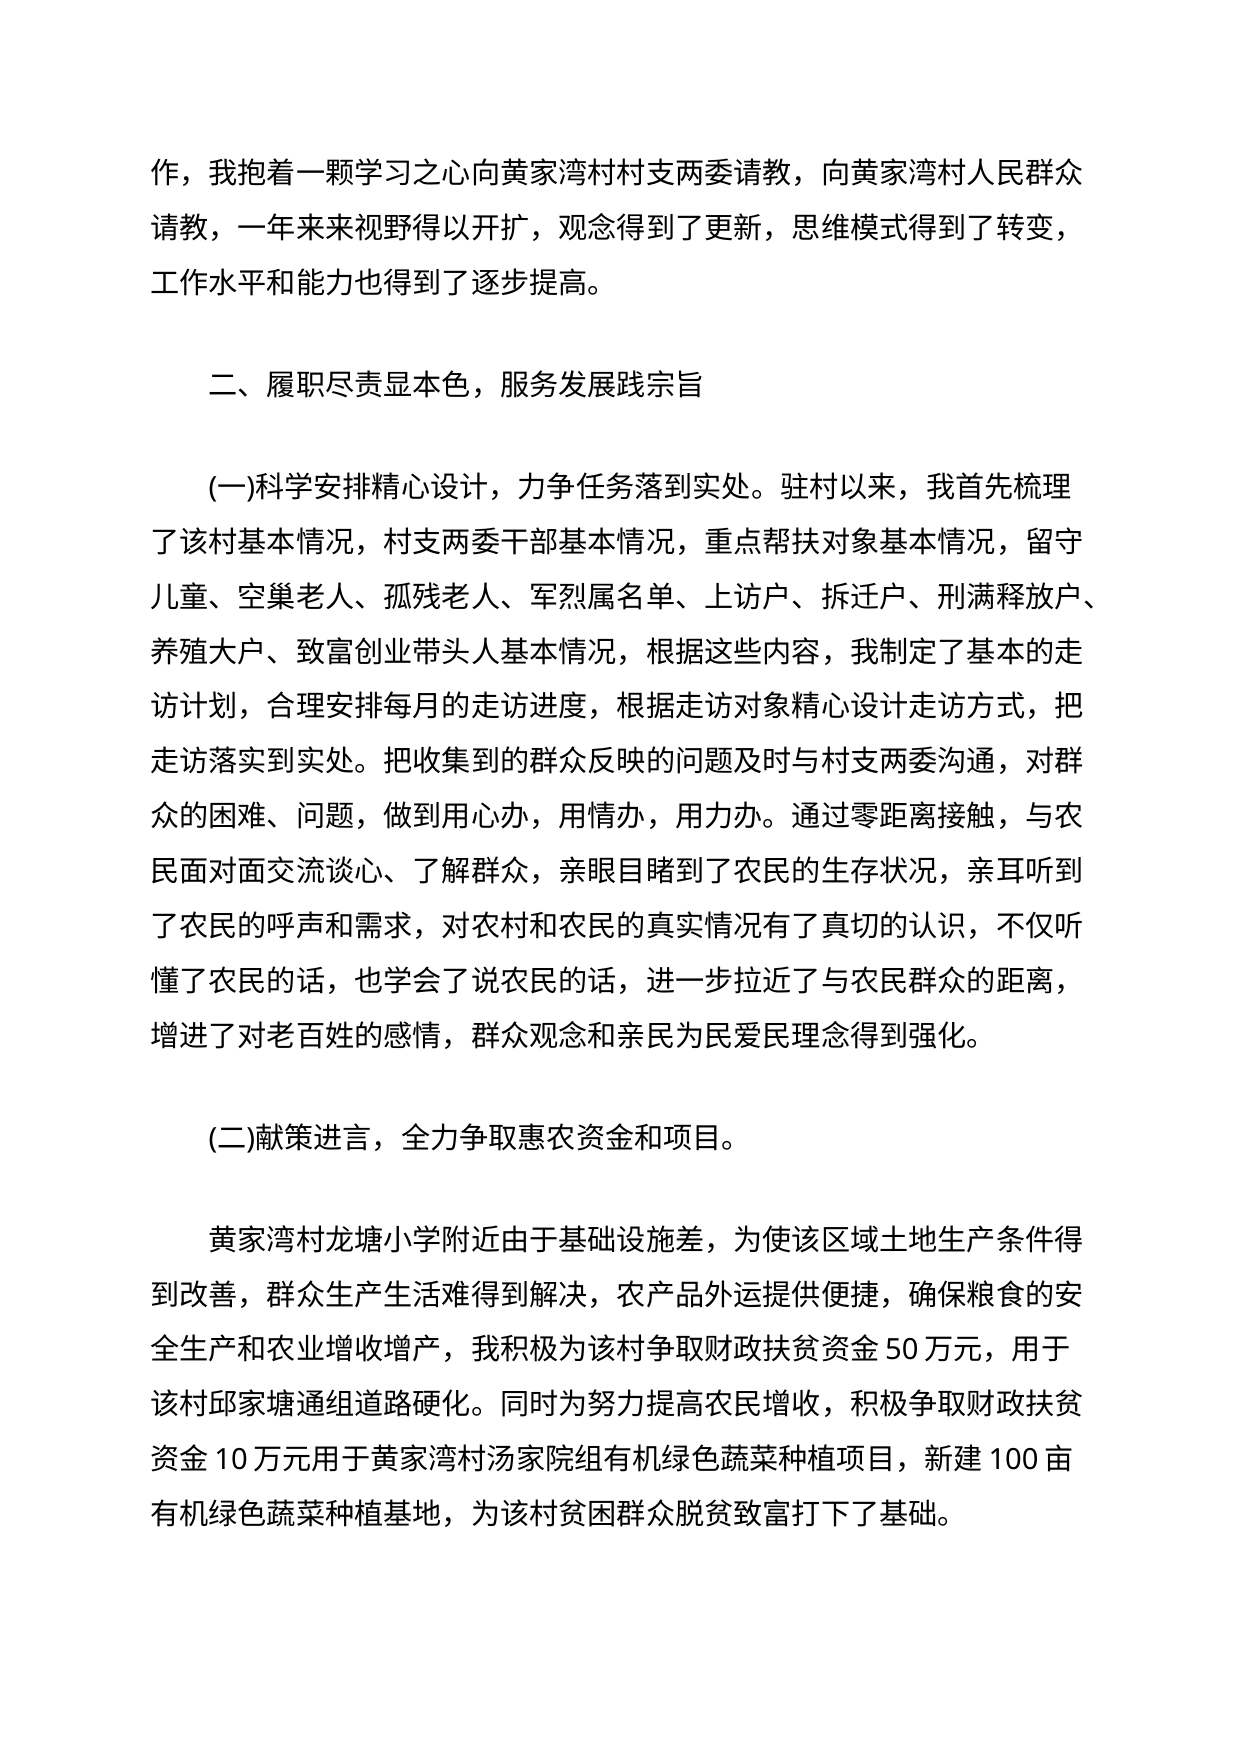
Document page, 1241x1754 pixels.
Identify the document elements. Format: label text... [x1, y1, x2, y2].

text 二、履职尽责显本色，服务发展践宗旨 [150, 362, 1090, 404]
text (一)科学安排精心设计，力争任务落到实处。驻村以来，我首先梳理了该村基本情况，村支两委干部基本情况，重点帮扶对象基本情况，留守儿童、空巢老人、孤残老人、军烈属名单、上访户、拆迁户、刑满释放户、养殖大户、致富创业带头人基本情况，根据这些内容，我制定了基本的走访计划，合理安排每月的走访进度，根据走访对象精心设计走访方式，把走访落实到实处。把收集到的群众反映的问题及时与村支两委沟通，对群众的困难、问题，做到用心办，用情办，用力办。通过零距离接触，与农民面对面交流谈心、了解群众，亲眼目睹到了农民的生存状况，亲耳听到了农民的呼声和需求，对农村和农民的真实情况有了真切的认识，不仅听懂了农民的话，也学会了说农民的话，进一步拉近了与农民群众的距离，增进了对老百姓的感情，群众观念和亲民为民爱民理念得到强化。 [150, 463, 1090, 1055]
text 黄家湾村龙塘小学附近由于基础设施差，为使该区域土地生产条件得到改善，群众生产生活难得到解决，农产品外运提供便捷，确保粮食的安全生产和农业增收增产，我积极为该村争取财政扶贫资金50万元，用于该村邱家塘通组道路硬化。同时为努力提高农民增收，积极争取财政扶贫资金10万元用于黄家湾村汤家院组有机绿色蔬菜种植项目，新建100亩有机绿色蔬菜种植基地，为该村贫困群众脱贫致富打下了基础。 [150, 1216, 1090, 1533]
text (二)献策进言，全力争取惠农资金和项目。 [150, 1114, 1090, 1157]
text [150, 150, 1090, 302]
